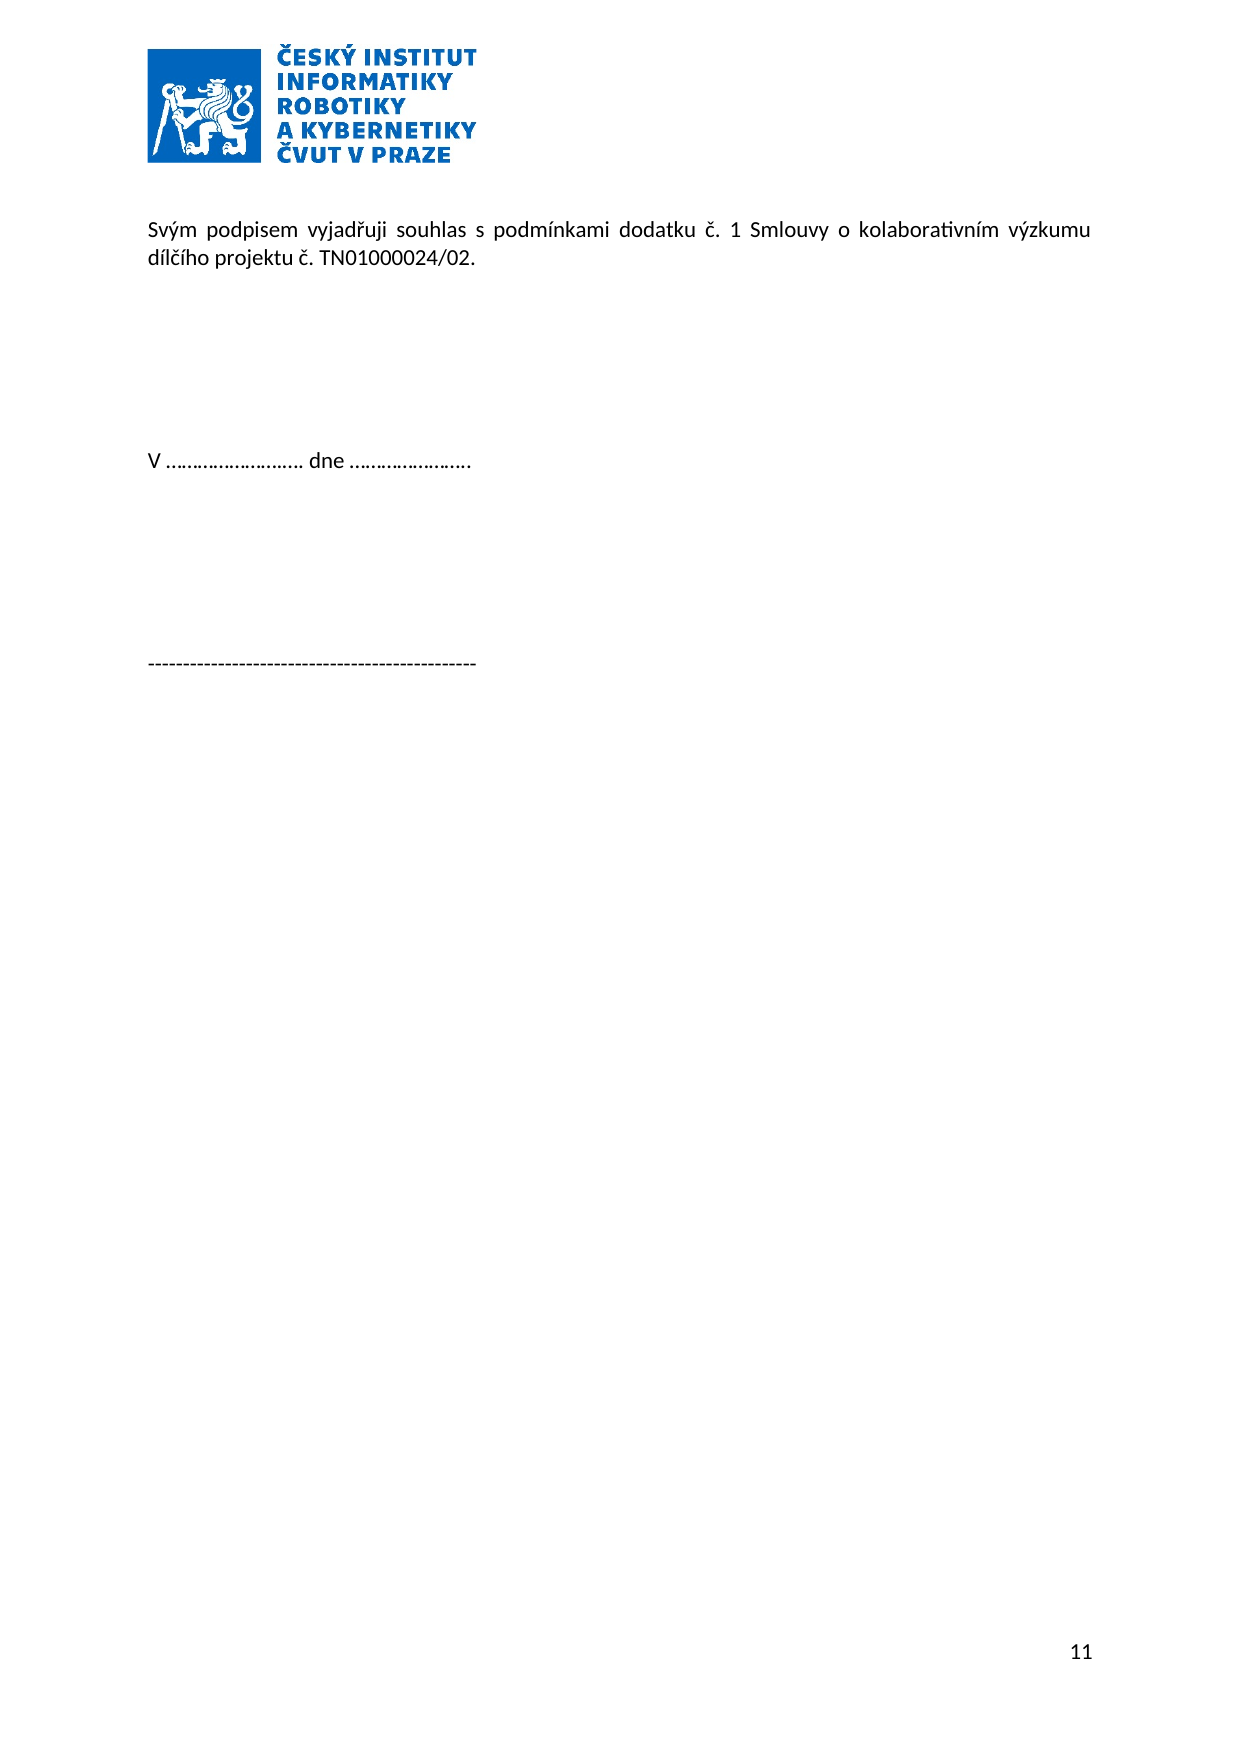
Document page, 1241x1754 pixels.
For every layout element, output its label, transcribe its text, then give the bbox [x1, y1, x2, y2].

text Svým podpisem vyjadřuji souhlas s podmínkami dodatku č. 1 Smlouvy o kolaborativním výzkumu dílčího projektu č. TN01000024/02. [148, 216, 1093, 272]
text ----------------------------------------------- [148, 649, 1093, 677]
picture [147, 44, 477, 163]
text V ………………….…. dne ………………….. [148, 446, 1093, 474]
